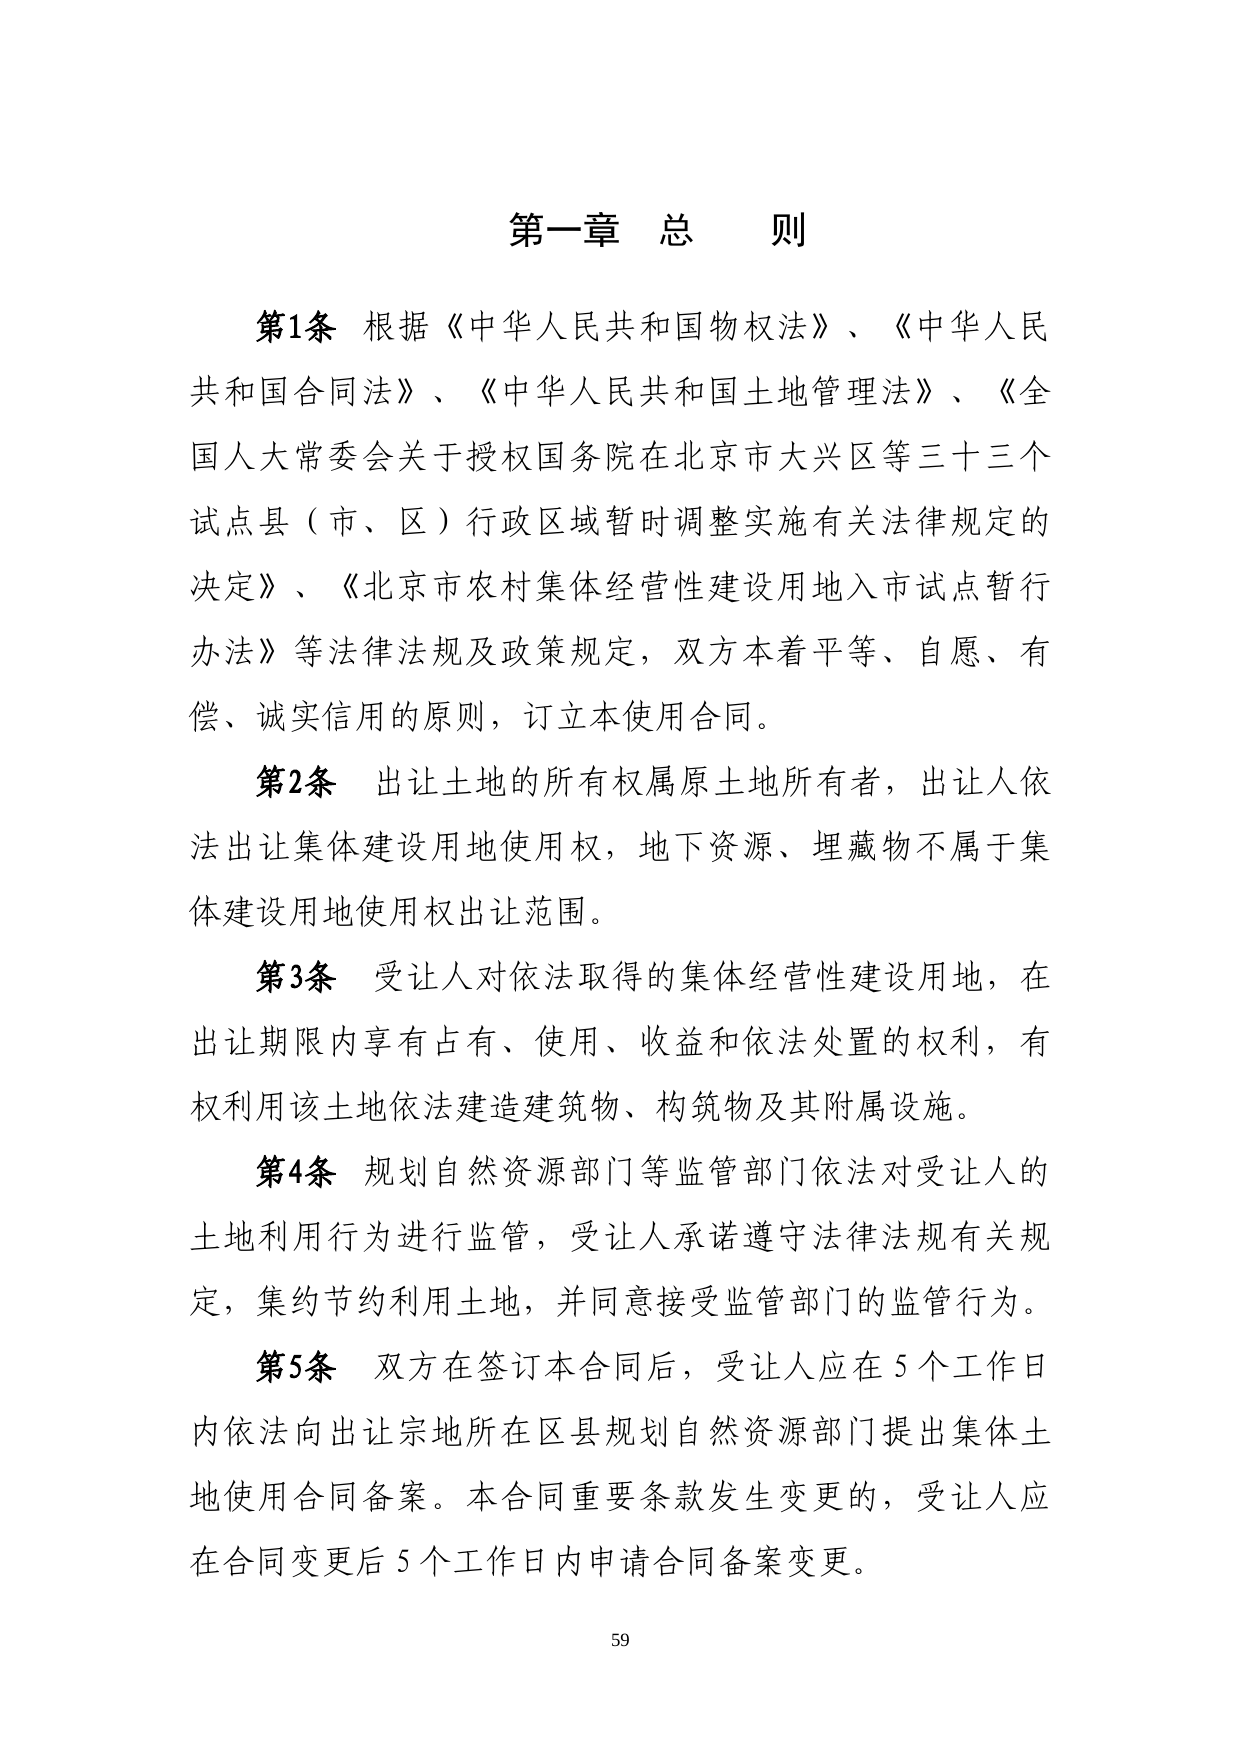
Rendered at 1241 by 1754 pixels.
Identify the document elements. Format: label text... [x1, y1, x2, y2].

list 规划自然资源部门等监管部门依法对受让人的土地利用行为进行监管，受让人承诺遵守法律法规有关规定，集约节约利用土地，并同意接受监管部门的监管行为。 [188, 1137, 1053, 1332]
list 双方在签订本合同后，受让人应在5个工作日内依法向出让宗地所在区县规划自然资源部门提出集体土地使用合同备案。本合同重要条款发生变更的，受让人应在合同变更后5个工作日内申请合同备案变更。 [188, 1332, 1053, 1592]
text 第一章 总 则 [187, 194, 1053, 259]
list 受让人对依法取得的集体经营性建设用地，在出让期限内享有占有、使用、收益和依法处置的权利，有权利用该土地依法建造建筑物、构筑物及其附属设施。 [188, 942, 1053, 1137]
list 根据《中华人民共和国物权法》、《中华人民共和国合同法》、《中华人民共和国土地管理法》、《全国人大常委会关于授权国务院在北京市大兴区等三十三个试点县（市、区）行政区域暂时调整实施有关法律规定的决定》、《北京市农村集体经营性建设用地入市试点暂行办法》等法律法规及政策规定，双方本着平等、自愿、有偿、诚实信用的原则，订立本使用合同。 [188, 292, 1053, 747]
list 出让土地的所有权属原土地所有者，出让人依法出让集体建设用地使用权，地下资源、埋藏物不属于集体建设用地使用权出让范围。 [188, 747, 1053, 942]
